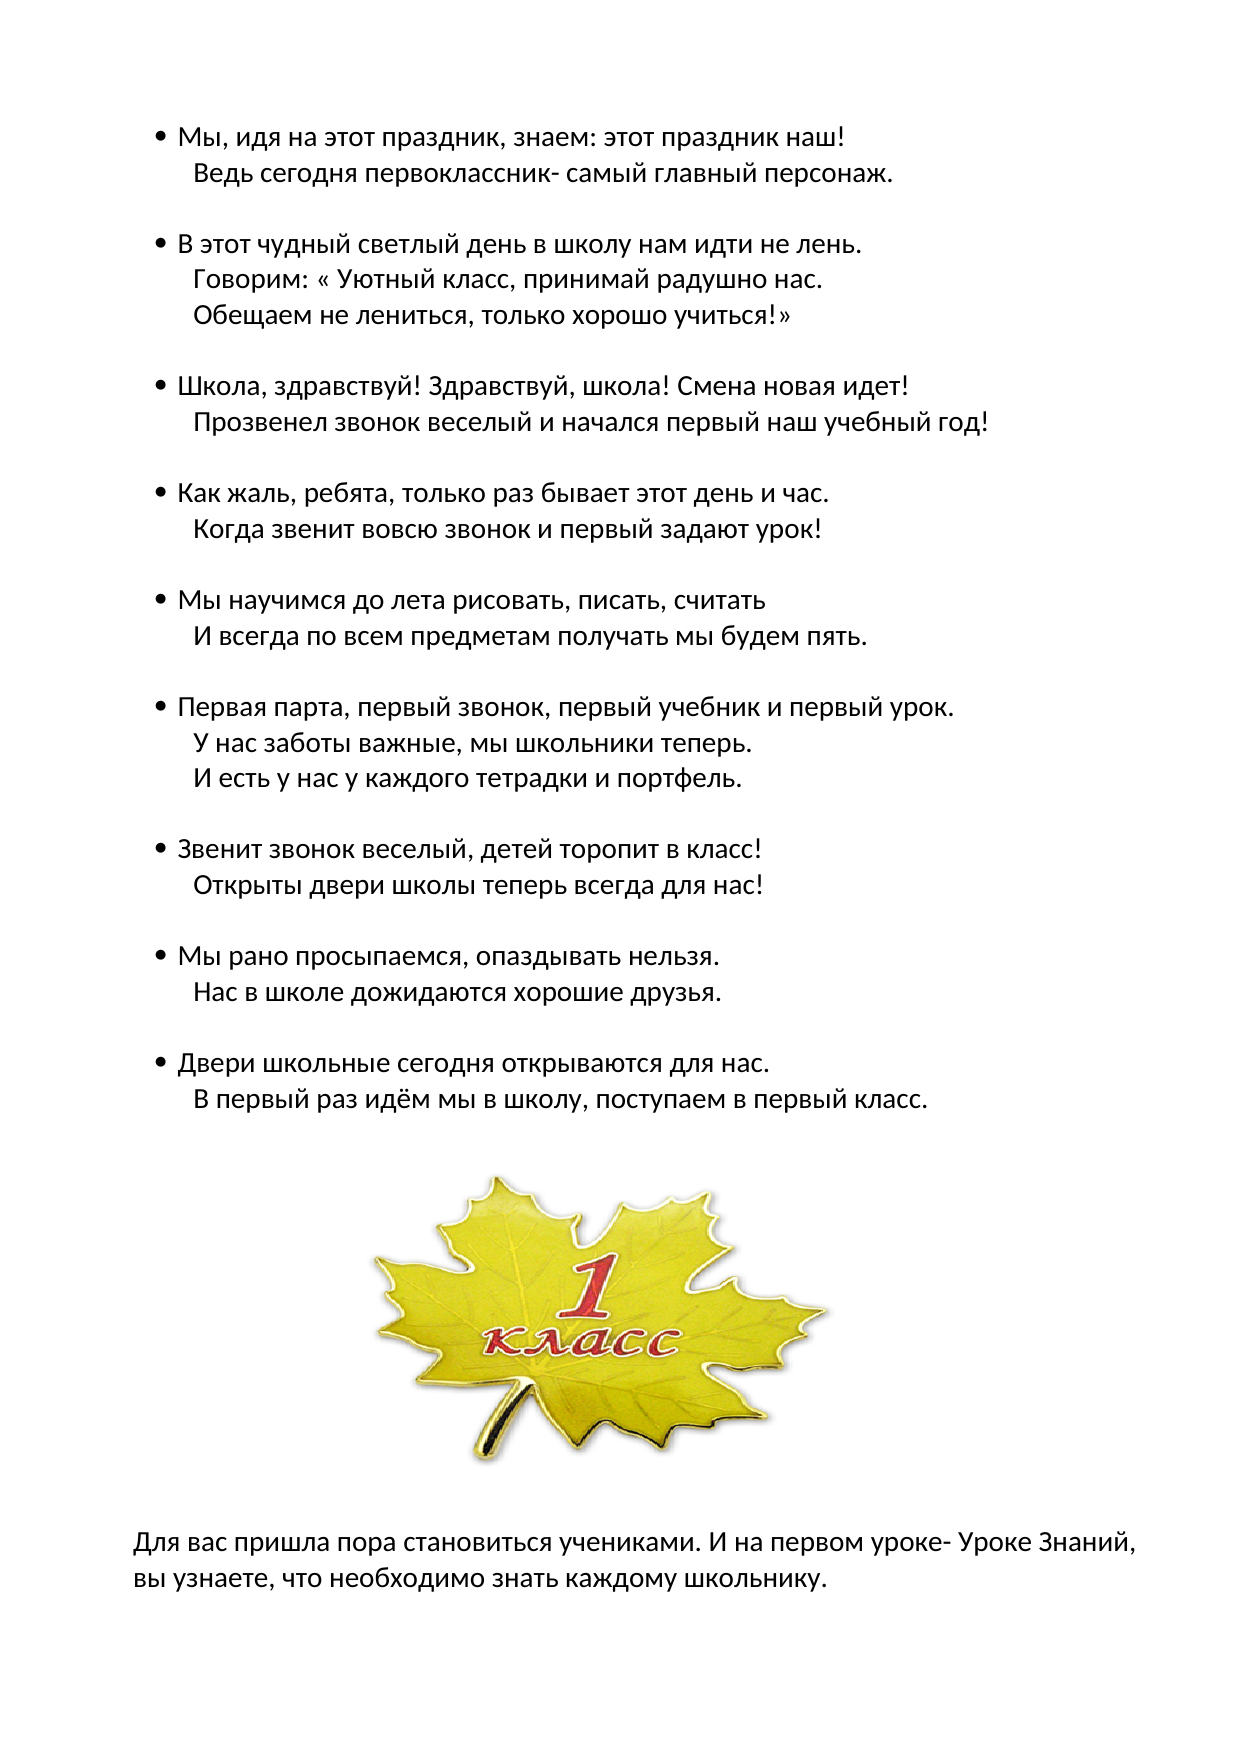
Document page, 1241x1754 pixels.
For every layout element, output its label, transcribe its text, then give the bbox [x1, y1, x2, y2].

list Прозвенел звонок веселый и начался первый наш учебный год! [193, 403, 1152, 439]
list Нас в школе дожидаются хорошие друзья. [193, 973, 1152, 1009]
picture [285, 1115, 905, 1524]
list В первый раз идём мы в школу, поступаем в первый класс. [193, 1080, 1152, 1116]
list Говорим: « Уютный класс, принимай радушно нас. [193, 261, 1152, 296]
list Двери школьные сегодня открываются для нас. [156, 1044, 1152, 1080]
list Для вас пришла пора становиться учениками. И на первом уроке- Уроке Знаний, вы узнаете, что необходимо знать каждому школьнику. [133, 1523, 1152, 1595]
list В этот чудный светлый день в школу нам идти не лень. [156, 225, 1152, 261]
list У нас заботы важные, мы школьники теперь. [193, 724, 1152, 759]
list И есть у нас у каждого тетрадки и портфель. [193, 759, 1152, 795]
list Когда звенит вовсю звонок и первый задают урок! [193, 510, 1152, 546]
list Мы научимся до лета рисовать, писать, считать [156, 581, 1152, 617]
list Как жаль, ребята, только раз бывает этот день и час. [156, 474, 1152, 510]
list Звенит звонок веселый, детей торопит в класс! [156, 831, 1152, 866]
list Открыты двери школы теперь всегда для нас! [193, 866, 1152, 902]
list Мы рано просыпаемся, опаздывать нельзя. [156, 937, 1152, 973]
list Ведь сегодня первоклассник- самый главный персонаж. [193, 154, 1152, 189]
list Первая парта, первый звонок, первый учебник и первый урок. [156, 688, 1152, 724]
list Мы, идя на этот праздник, знаем: этот праздник наш! [156, 118, 1152, 154]
list Обещаем не лениться, только хорошо учиться!» [193, 296, 1152, 332]
list Школа, здравствуй! Здравствуй, школа! Смена новая идет! [156, 367, 1152, 403]
list И всегда по всем предметам получать мы будем пять. [193, 617, 1152, 652]
